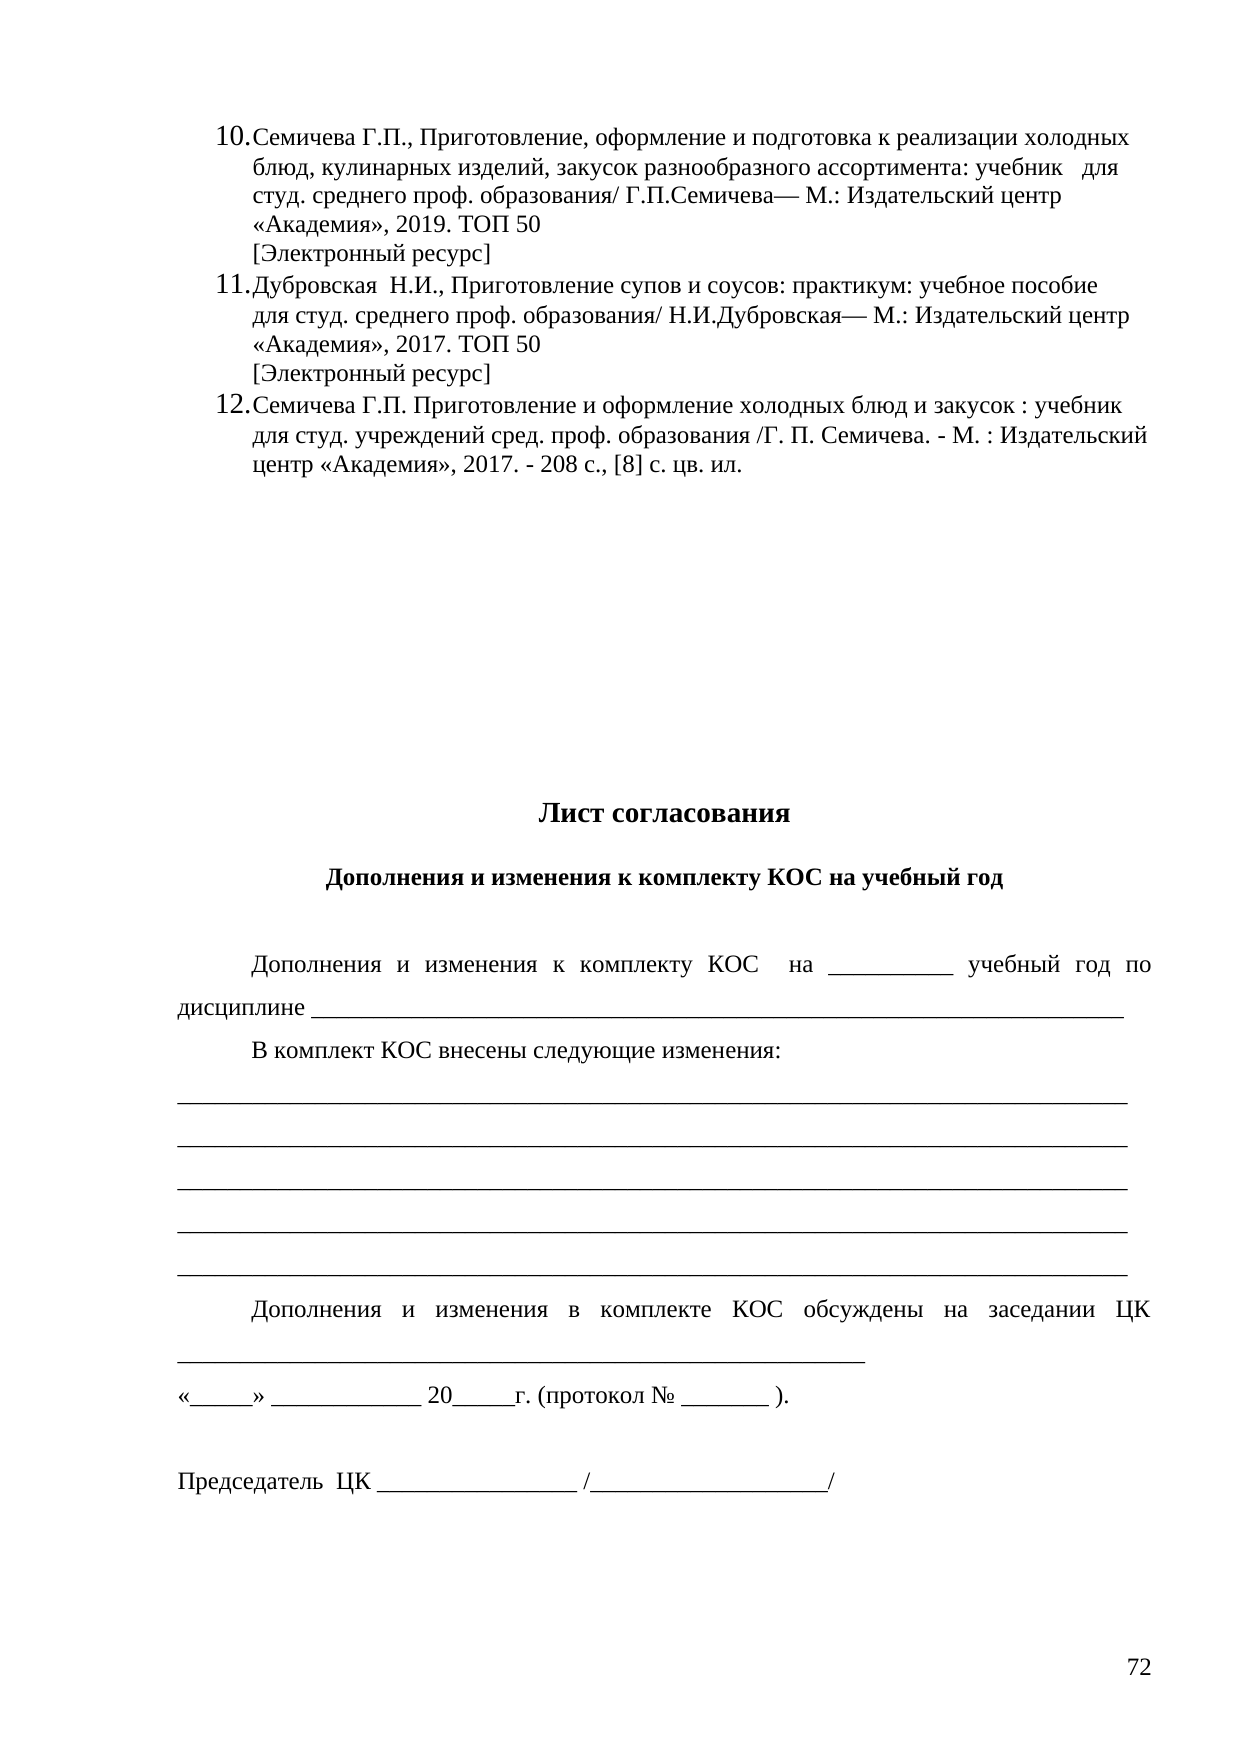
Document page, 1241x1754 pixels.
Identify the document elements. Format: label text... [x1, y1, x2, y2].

text ____________________________________________________________________________ [177, 1164, 1152, 1193]
text ____________________________________________________________________________ [177, 1121, 1152, 1150]
text Дополнения и изменения к комплекту КОС на __________ учебный год по дисциплине _________________________________________________________________ [177, 949, 1152, 1021]
list Дубровская Н.И., Приготовление супов и соусов: практикум: учебное пособие для студ. среднего проф. образования/ Н.И.Дубровская— М.: Издательский центр «Академия», 2017. ТОП 50 [215, 267, 1152, 358]
list Семичева Г.П. Приготовление и оформление холодных блюд и закусок : учебник для студ. учреждений сред. проф. образования /Г. П. Семичева. - М. : Издательский центр «Академия», 2017. - 208 с., [8] с. цв. ил. [215, 386, 1152, 477]
list Семичева Г.П., Приготовление, оформление и подготовка к реализации холодных блюд, кулинарных изделий, закусок разнообразного ассортимента: учебник для студ. среднего проф. образования/ Г.П.Семичева— М.: Издательский центр «Академия», 2019. ТОП 50 [215, 118, 1152, 238]
text В комплект КОС внесены следующие изменения: [177, 1035, 1152, 1064]
list [Электронный ресурс] [252, 358, 1152, 386]
text ____________________________________________________________________________ [177, 1251, 1152, 1279]
text Дополнения и изменения в комплекте КОС обсуждены на заседании ЦК _______________________________________________________ [177, 1294, 1152, 1366]
text Дополнения и изменения к комплекту КОС на учебный год [177, 862, 1152, 891]
text Лист согласования [177, 795, 1152, 829]
text ____________________________________________________________________________ [177, 1207, 1152, 1236]
text Председатель ЦК ________________ /___________________/ [177, 1466, 1152, 1495]
text «_____» ____________ 20_____г. (протокол № _______ ). [177, 1380, 1152, 1409]
text ____________________________________________________________________________ [177, 1078, 1152, 1107]
list [Электронный ресурс] [252, 238, 1152, 267]
